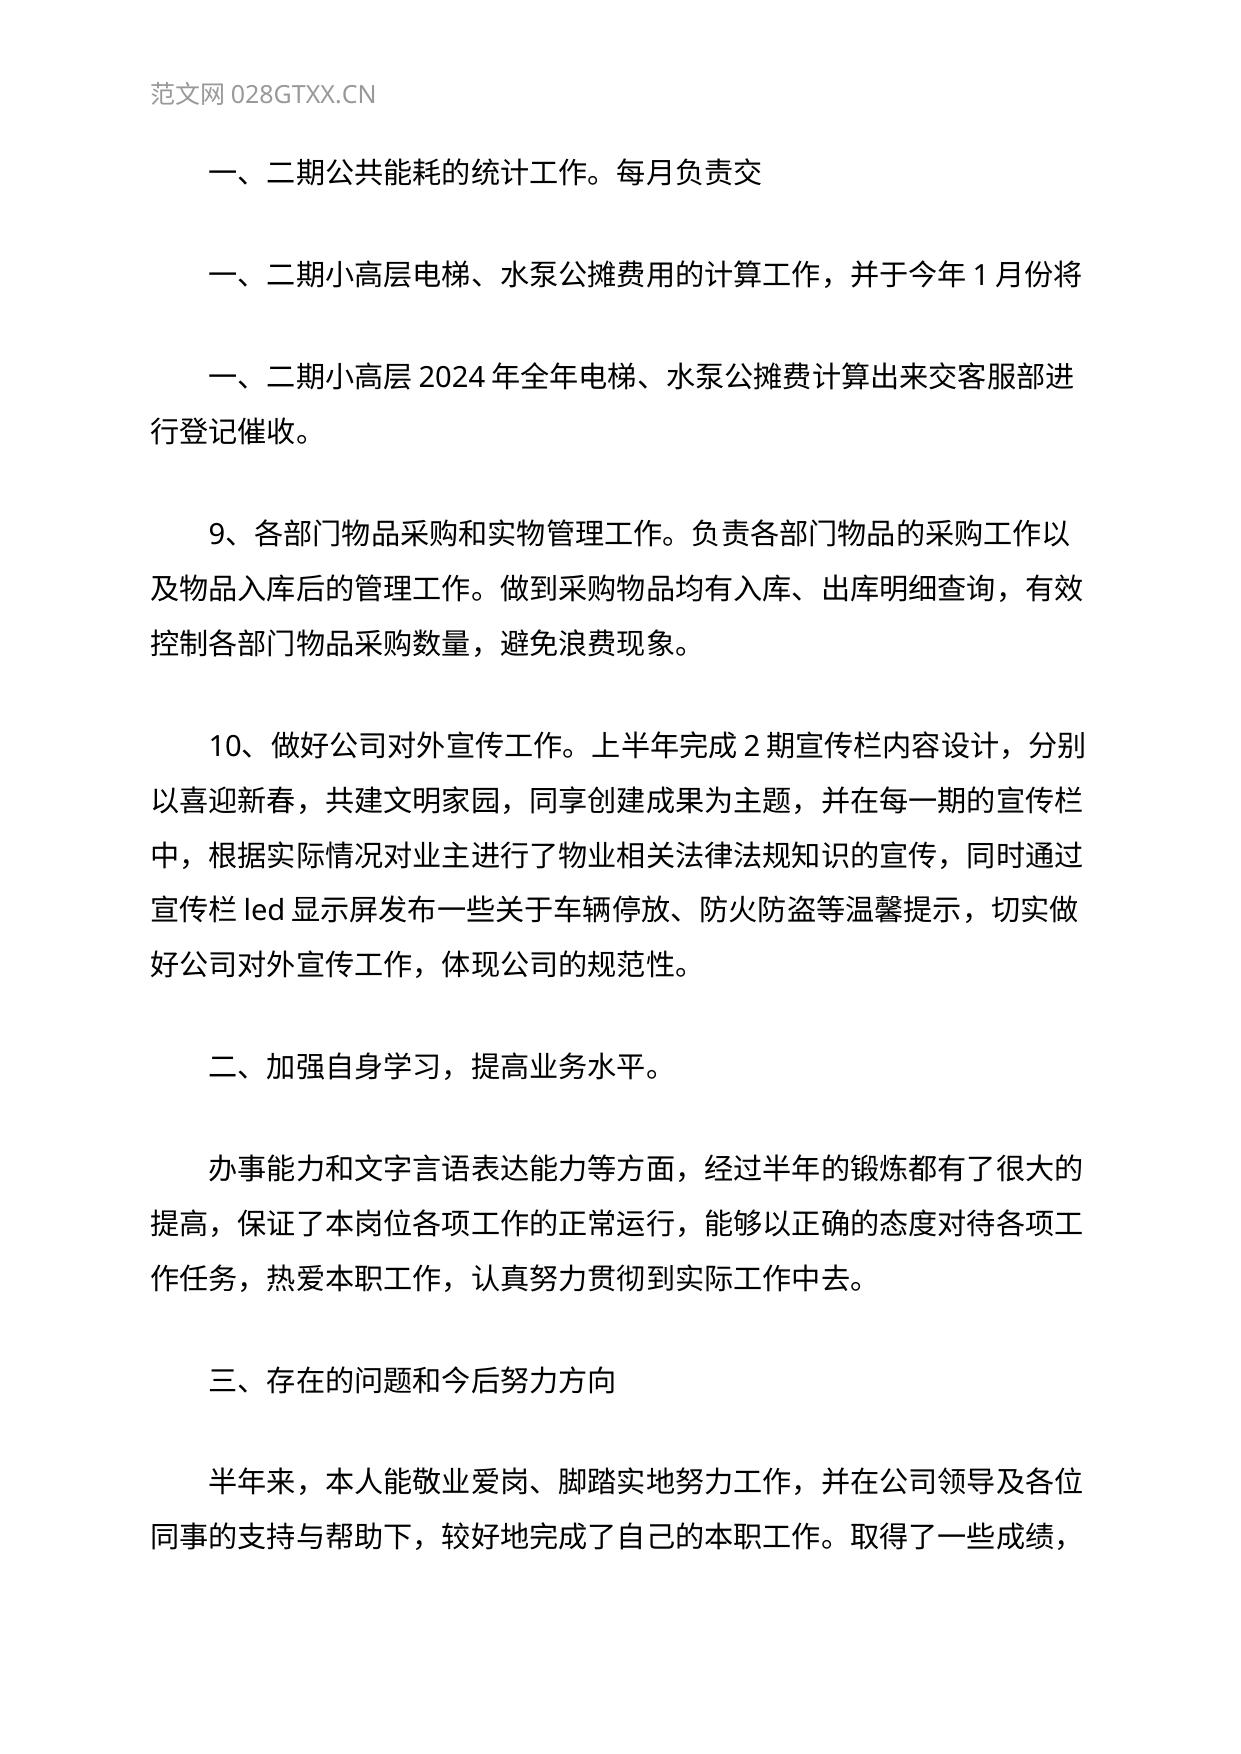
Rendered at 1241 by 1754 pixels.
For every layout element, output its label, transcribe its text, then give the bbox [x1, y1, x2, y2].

text 二、加强自身学习，提高业务水平。 [150, 1044, 1090, 1086]
text 办事能力和文字言语表达能力等方面，经过半年的锻炼都有了很大的提高，保证了本岗位各项工作的正常运行，能够以正确的态度对待各项工作任务，热爱本职工作，认真努力贯彻到实际工作中去。 [150, 1146, 1090, 1298]
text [150, 1459, 1090, 1556]
text 10、做好公司对外宣传工作。上半年完成2期宣传栏内容设计，分别以喜迎新春，共建文明家园，同享创建成果为主题，并在每一期的宣传栏中，根据实际情况对业主进行了物业相关法律法规知识的宣传，同时通过宣传栏led显示屏发布一些关于车辆停放、防火防盗等温馨提示，切实做好公司对外宣传工作，体现公司的规范性。 [150, 722, 1090, 984]
text 三、存在的问题和今后努力方向 [150, 1357, 1090, 1399]
text 一、二期公共能耗的统计工作。每月负责交 [150, 150, 1090, 192]
text 一、二期小高层电梯、水泵公摊费用的计算工作，并于今年1月份将 [150, 252, 1090, 294]
text 9、各部门物品采购和实物管理工作。负责各部门物品的采购工作以及物品入库后的管理工作。做到采购物品均有入库、出库明细查询，有效控制各部门物品采购数量，避免浪费现象。 [150, 511, 1090, 663]
text 一、二期小高层2024年全年电梯、水泵公摊费计算出来交客服部进行登记催收。 [150, 354, 1090, 451]
